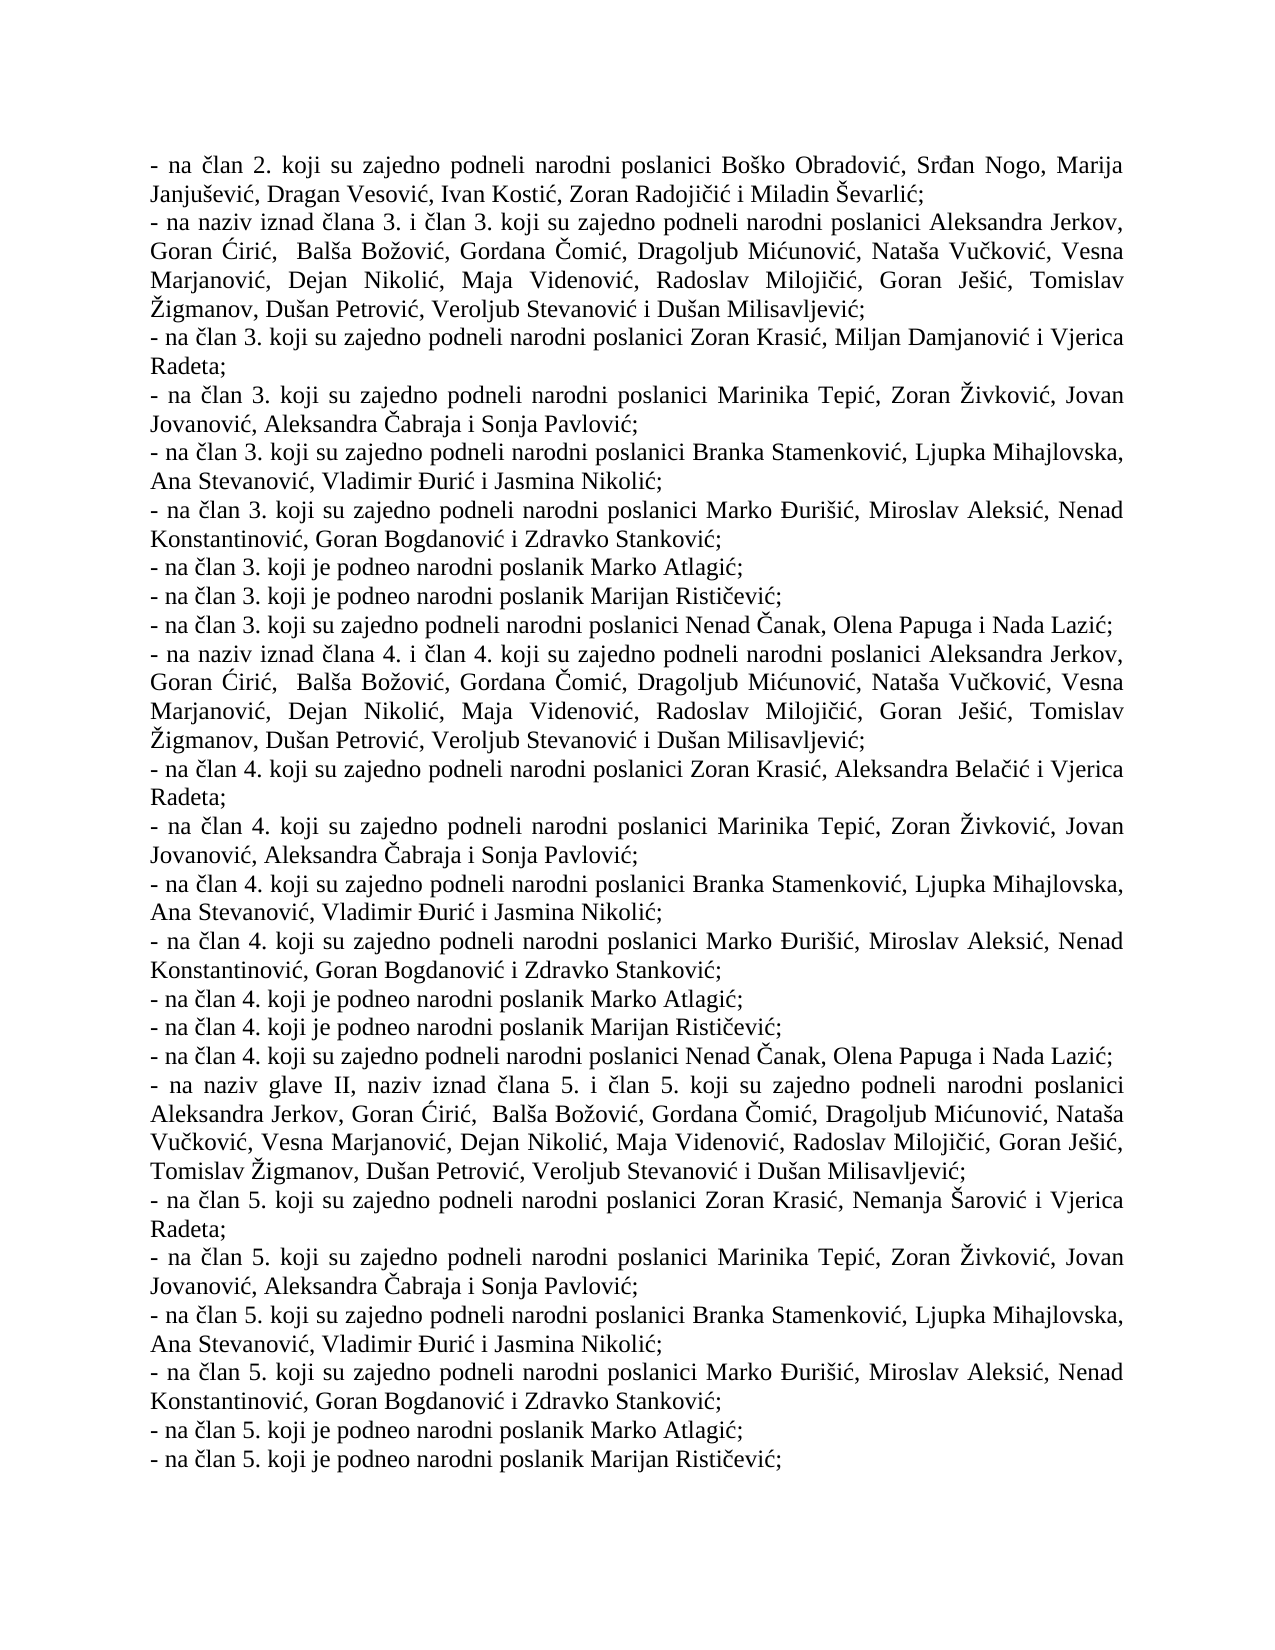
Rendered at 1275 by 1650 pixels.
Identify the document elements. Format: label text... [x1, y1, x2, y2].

text - na naziv iznad člana 3. i član 3. koji su zajedno podneli narodni poslanici Aleksandra Jerkov, Goran Ćirić, Balša Božović, Gordana Čomić, Dragoljub Mićunović, Nataša Vučković, Vesna Marjanović, Dejan Nikolić, Maja Videnović, Radoslav Milojičić, Goran Ješić, Tomislav Žigmanov, Dušan Petrović, Veroljub Stevanović i Dušan Milisavljević; [150, 207, 1125, 322]
text - na član 5. koji je podneo narodni poslanik Marijan Rističević; [150, 1444, 1125, 1472]
text - na član 4. koji su zajedno podneli narodni poslanici Branka Stamenković, Ljupka Mihajlovska, Ana Stevanović, Vladimir Đurić i Jasmina Nikolić; [150, 869, 1125, 926]
text - na član 4. koji je podneo narodni poslanik Marijan Rističević; [150, 1012, 1125, 1041]
text - na član 4. koji je podneo narodni poslanik Marko Atlagić; [150, 984, 1125, 1012]
text - na član 3. koji su zajedno podneli narodni poslanici Marinika Tepić, Zoran Živković, Jovan Jovanović, Aleksandra Čabraja i Sonja Pavlović; [150, 380, 1125, 437]
text - na član 5. koji su zajedno podneli narodni poslanici Zoran Krasić, Nemanja Šarović i Vjerica Radeta; [150, 1185, 1125, 1242]
text - na član 4. koji su zajedno podneli narodni poslanici Zoran Krasić, Aleksandra Belačić i Vjerica Radeta; [150, 754, 1125, 811]
text - na član 2. koji su zajedno podneli narodni poslanici Boško Obradović, Srđan Nogo, Marija Janjušević, Dragan Vesović, Ivan Kostić, Zoran Radojičić i Miladin Ševarlić; [150, 150, 1125, 207]
text - na član 4. koji su zajedno podneli narodni poslanici Nenad Čanak, Olena Papuga i Nada Lazić; [150, 1041, 1125, 1070]
text - na član 3. koji je podneo narodni poslanik Marko Atlagić; [150, 552, 1125, 581]
text - na član 5. koji su zajedno podneli narodni poslanici Marko Đurišić, Miroslav Aleksić, Nenad Konstantinović, Goran Bogdanović i Zdravko Stanković; [150, 1357, 1125, 1415]
text - na član 5. koji su zajedno podneli narodni poslanici Branka Stamenković, Ljupka Mihajlovska, Ana Stevanović, Vladimir Đurić i Jasmina Nikolić; [150, 1300, 1125, 1357]
text - na član 4. koji su zajedno podneli narodni poslanici Marko Đurišić, Miroslav Aleksić, Nenad Konstantinović, Goran Bogdanović i Zdravko Stanković; [150, 926, 1125, 984]
text - na naziv iznad člana 4. i član 4. koji su zajedno podneli narodni poslanici Aleksandra Jerkov, Goran Ćirić, Balša Božović, Gordana Čomić, Dragoljub Mićunović, Nataša Vučković, Vesna Marjanović, Dejan Nikolić, Maja Videnović, Radoslav Milojičić, Goran Ješić, Tomislav Žigmanov, Dušan Petrović, Veroljub Stevanović i Dušan Milisavljević; [150, 639, 1125, 754]
text - na član 3. koji su zajedno podneli narodni poslanici Branka Stamenković, Ljupka Mihajlovska, Ana Stevanović, Vladimir Đurić i Jasmina Nikolić; [150, 437, 1125, 495]
text - na član 3. koji je podneo narodni poslanik Marijan Rističević; [150, 581, 1125, 610]
text - na član 5. koji su zajedno podneli narodni poslanici Marinika Tepić, Zoran Živković, Jovan Jovanović, Aleksandra Čabraja i Sonja Pavlović; [150, 1242, 1125, 1300]
text - na član 4. koji su zajedno podneli narodni poslanici Marinika Tepić, Zoran Živković, Jovan Jovanović, Aleksandra Čabraja i Sonja Pavlović; [150, 811, 1125, 869]
text - na naziv glave II, naziv iznad člana 5. i član 5. koji su zajedno podneli narodni poslanici Aleksandra Jerkov, Goran Ćirić, Balša Božović, Gordana Čomić, Dragoljub Mićunović, Nataša Vučković, Vesna Marjanović, Dejan Nikolić, Maja Videnović, Radoslav Milojičić, Goran Ješić, Tomislav Žigmanov, Dušan Petrović, Veroljub Stevanović i Dušan Milisavljević; [150, 1070, 1125, 1185]
text - na član 3. koji su zajedno podneli narodni poslanici Zoran Krasić, Miljan Damjanović i Vjerica Radeta; [150, 322, 1125, 380]
text - na član 5. koji je podneo narodni poslanik Marko Atlagić; [150, 1415, 1125, 1444]
text - na član 3. koji su zajedno podneli narodni poslanici Marko Đurišić, Miroslav Aleksić, Nenad Konstantinović, Goran Bogdanović i Zdravko Stanković; [150, 495, 1125, 552]
text - na član 3. koji su zajedno podneli narodni poslanici Nenad Čanak, Olena Papuga i Nada Lazić; [150, 610, 1125, 639]
